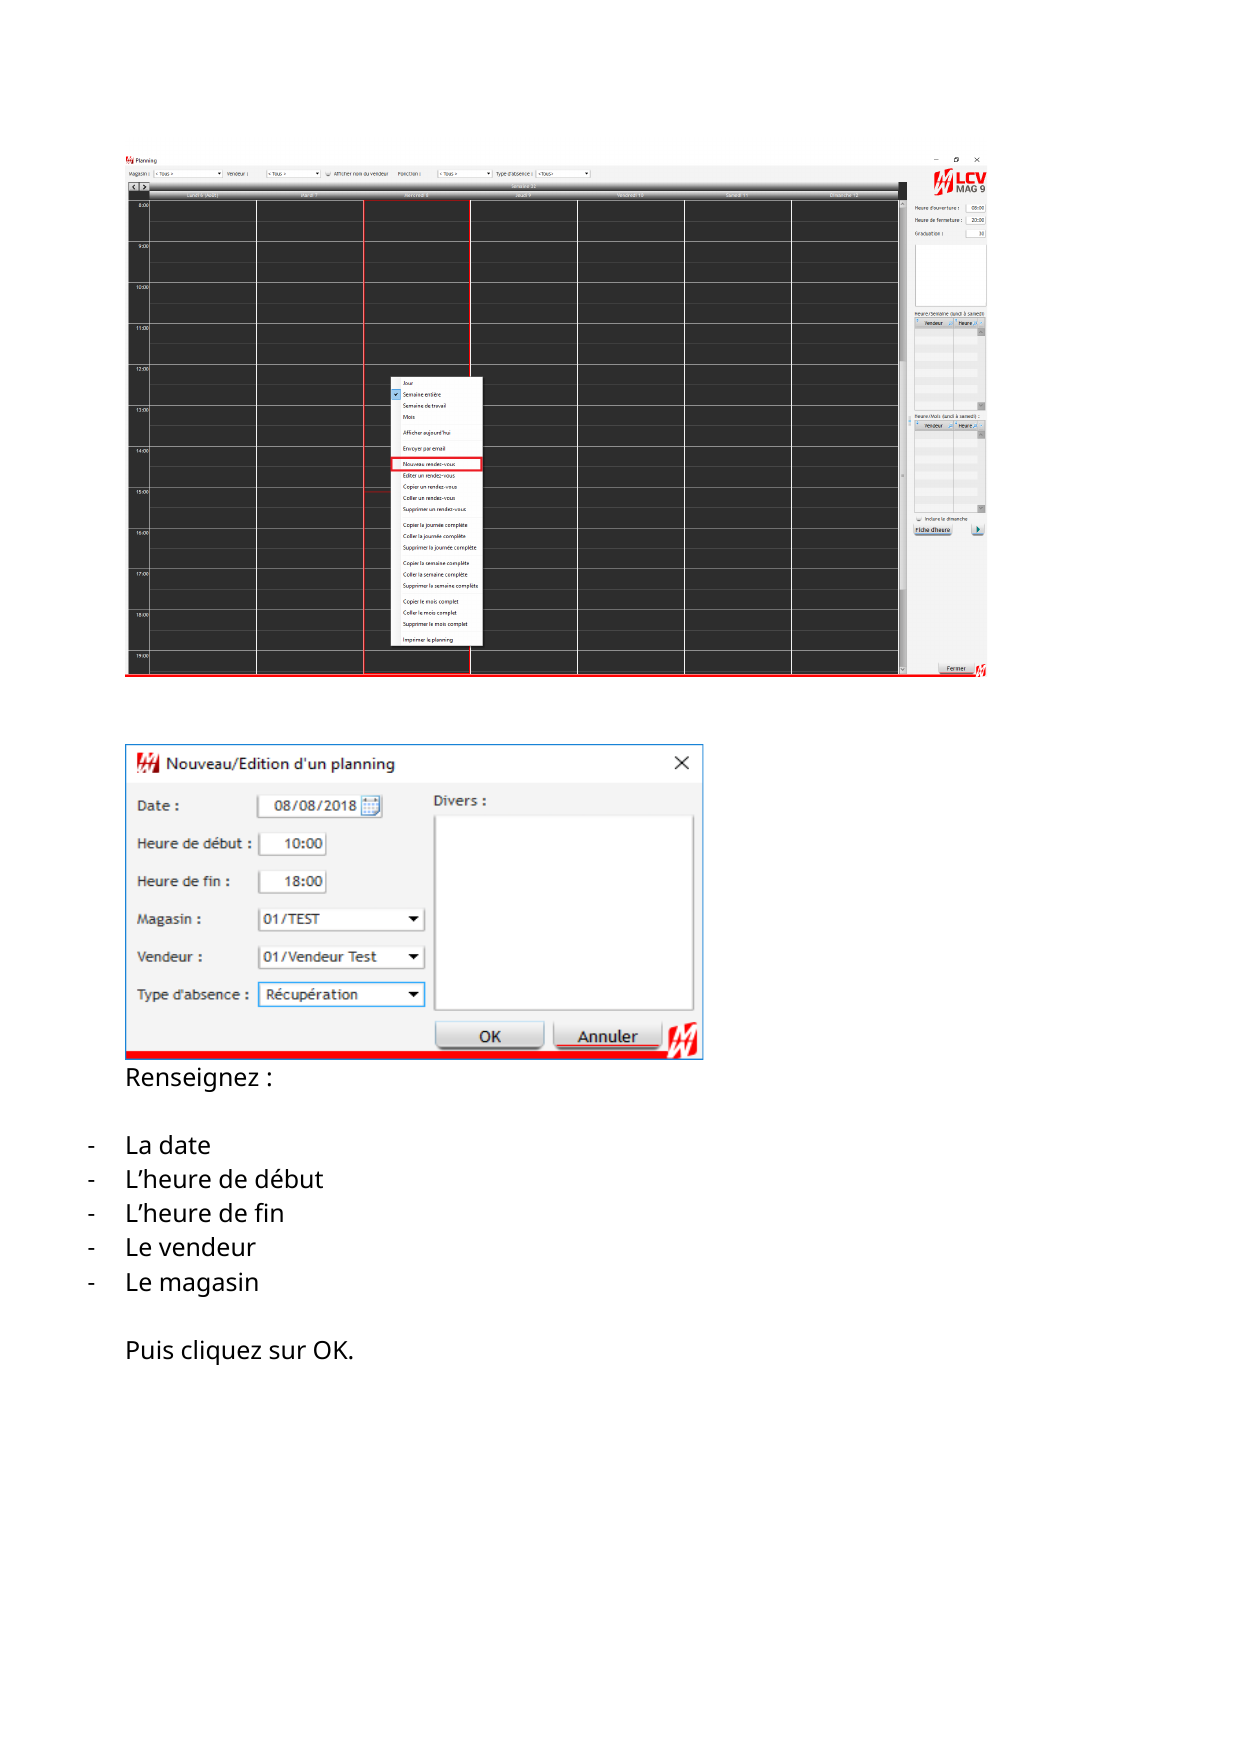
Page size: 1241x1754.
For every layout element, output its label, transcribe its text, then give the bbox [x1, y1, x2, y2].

list La date [87, 1128, 1221, 1162]
list Le magasin [87, 1264, 1221, 1298]
list Le vendeur [87, 1230, 1221, 1264]
text Puis cliquez sur OK. [125, 1332, 1221, 1366]
list L’heure de fin [87, 1196, 1221, 1230]
picture [125, 744, 704, 1060]
picture [125, 137, 988, 677]
list L’heure de début [87, 1162, 1221, 1196]
text Renseignez : [125, 1060, 1221, 1094]
